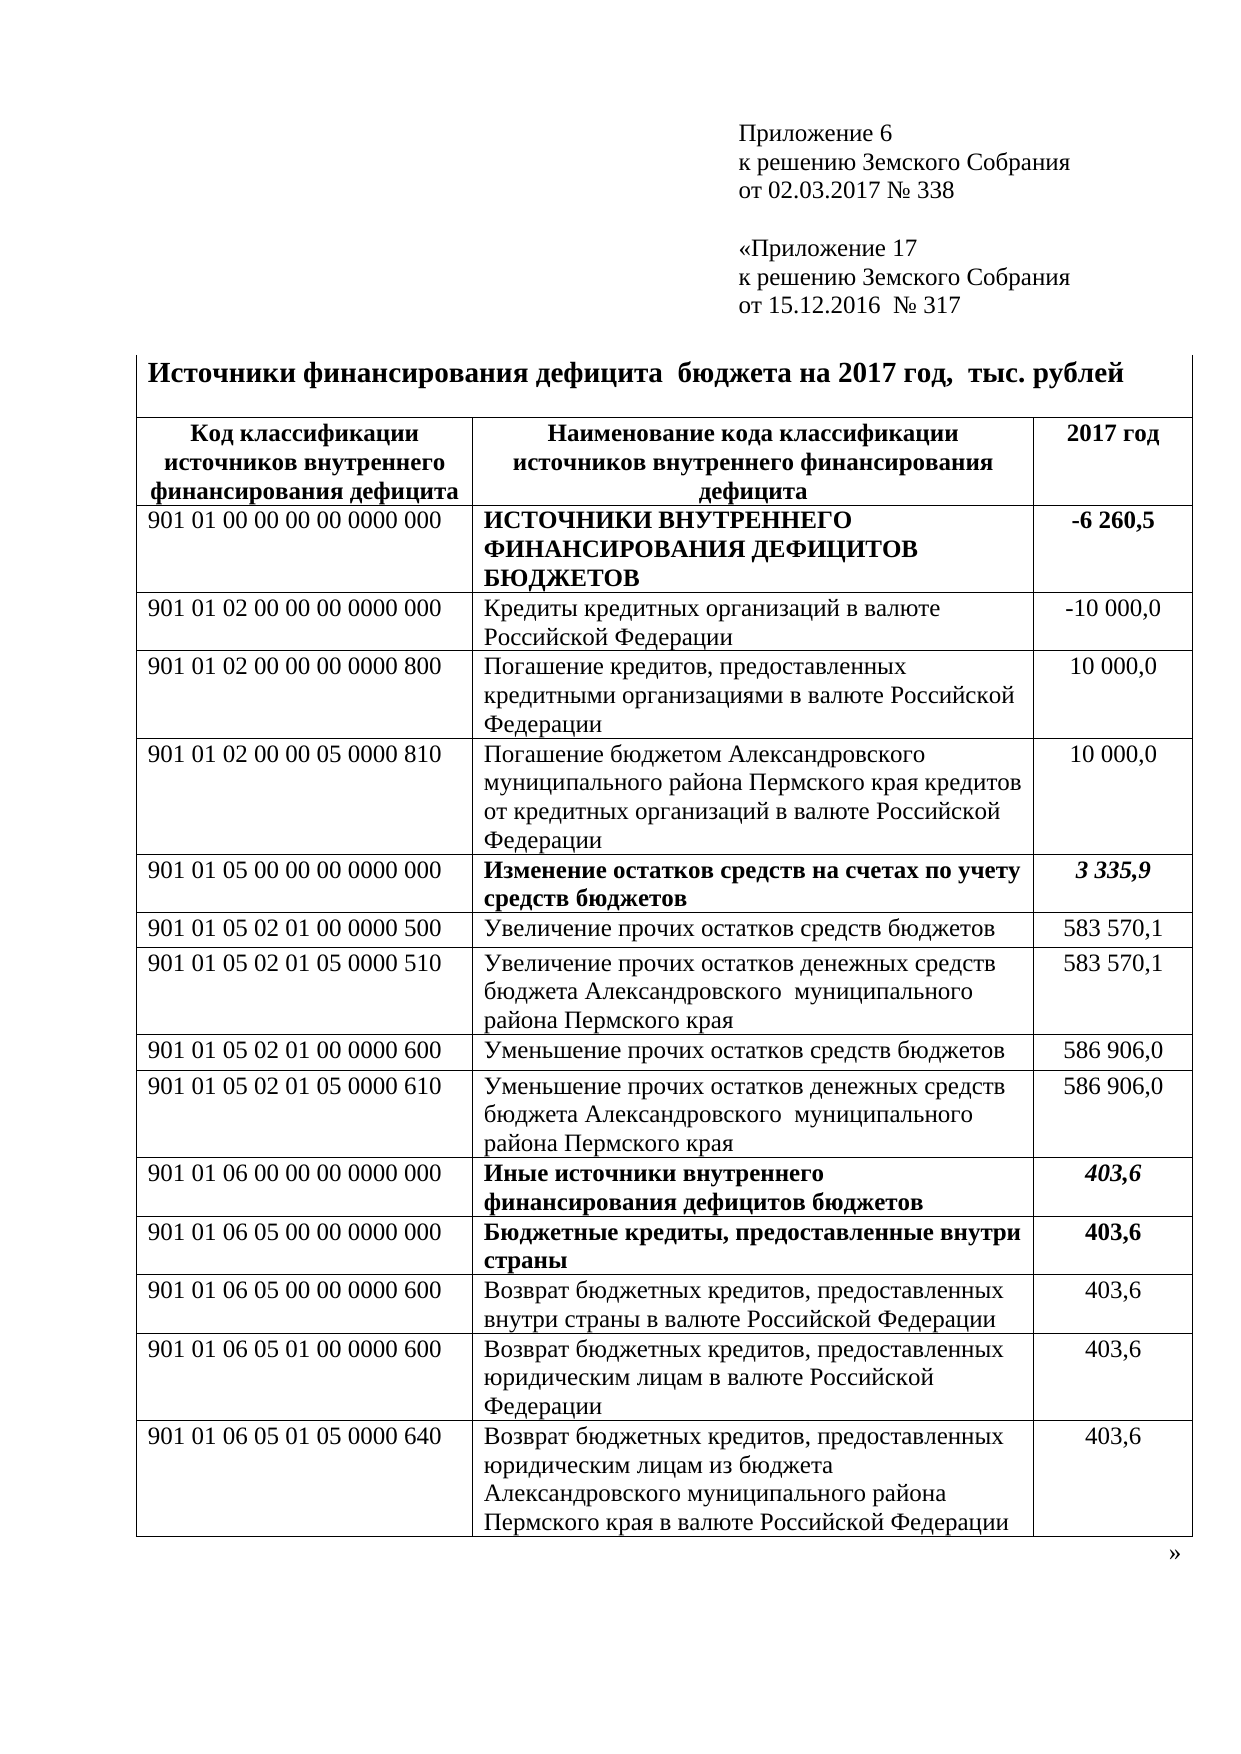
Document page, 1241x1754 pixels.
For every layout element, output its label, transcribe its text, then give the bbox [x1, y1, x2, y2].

table_cell 403,6 [1034, 1217, 1192, 1274]
table_cell Иные источники внутреннего финансирования дефицитов бюджетов [473, 1158, 1033, 1216]
table_cell 901 01 05 02 01 00 0000 500 [137, 913, 472, 947]
table_cell Источники финансирования дефицита бюджета на 2017 год, тыс. рублей [137, 355, 1192, 417]
text от 02.03.2017 № 338 [148, 176, 1181, 204]
table_cell 901 01 06 05 01 05 0000 640 [137, 1421, 472, 1536]
table_cell 10 000,0 [1034, 651, 1192, 738]
table_cell 403,6 [1034, 1158, 1192, 1216]
table_cell 2017 год [1034, 418, 1192, 504]
table_cell Возврат бюджетных кредитов, предоставленных внутри страны в валюте Российской Федерации [473, 1275, 1033, 1333]
table_cell 583 570,1 [1034, 913, 1192, 947]
table_cell Увеличение прочих остатков денежных средств бюджета Александровского муниципального района Пермского края [473, 948, 1033, 1034]
table_cell Увеличение прочих остатков средств бюджетов [473, 913, 1033, 947]
text к решению Земского Собрания [148, 147, 1181, 176]
table_cell 403,6 [1034, 1334, 1192, 1420]
table_cell Кредиты кредитных организаций в валюте Российской Федерации [473, 593, 1033, 650]
table_cell 586 906,0 [1034, 1035, 1192, 1070]
table_cell Код классификации источников внутреннего финансирования дефицита [137, 418, 472, 504]
table_cell 3 335,9 [1034, 855, 1192, 912]
table_cell 901 01 02 00 00 05 0000 810 [137, 739, 472, 854]
table_cell -10 000,0 [1034, 593, 1192, 650]
table_cell 403,6 [1034, 1421, 1192, 1536]
table_cell -6 260,5 [1034, 506, 1192, 592]
table_cell 403,6 [1034, 1275, 1192, 1333]
table_cell 901 01 05 00 00 00 0000 000 [137, 855, 472, 912]
table_cell 901 01 06 05 00 00 0000 600 [137, 1275, 472, 1333]
table_cell Бюджетные кредиты, предоставленные внутри страны [473, 1217, 1033, 1274]
table_cell 901 01 02 00 00 00 0000 800 [137, 651, 472, 738]
table_cell 10 000,0 [1034, 739, 1192, 854]
table_cell Изменение остатков средств на счетах по учету средств бюджетов [473, 855, 1033, 912]
table_cell ИСТОЧНИКИ ВНУТРЕННЕГО ФИНАНСИРОВАНИЯ ДЕФИЦИТОВ БЮДЖЕТОВ [473, 506, 1033, 592]
table_cell 901 01 05 02 01 00 0000 600 [137, 1035, 472, 1070]
table_cell Уменьшение прочих остатков средств бюджетов [473, 1035, 1033, 1070]
text Приложение 6 [148, 118, 1181, 147]
table_cell 586 906,0 [1034, 1071, 1192, 1157]
table_cell Погашение кредитов, предоставленных кредитными организациями в валюте Российской Федерации [473, 651, 1033, 738]
table_cell Возврат бюджетных кредитов, предоставленных юридическим лицам из бюджета Александровского муниципального района Пермского края в валюте Российской Федерации [473, 1421, 1033, 1536]
table_cell 901 01 05 02 01 05 0000 610 [137, 1071, 472, 1157]
table_cell 901 01 06 05 01 00 0000 600 [137, 1334, 472, 1420]
table_cell Погашение бюджетом Александровского муниципального района Пермского края кредитов от кредитных организаций в валюте Российской Федерации [473, 739, 1033, 854]
table_cell Уменьшение прочих остатков денежных средств бюджета Александровского муниципального района Пермского края [473, 1071, 1033, 1157]
table_cell 901 01 05 02 01 05 0000 510 [137, 948, 472, 1034]
table_cell 901 01 02 00 00 00 0000 000 [137, 593, 472, 650]
table_cell 583 570,1 [1034, 948, 1192, 1034]
table_cell Наименование кода классификации источников внутреннего финансирования дефицита [473, 418, 1033, 504]
table_header «Приложение 17 к решению Земского Собрания от 15.12.2016 № 317 [136, 204, 1192, 355]
text » [148, 1537, 1181, 1566]
table_cell Возврат бюджетных кредитов, предоставленных юридическим лицам в валюте Российской Федерации [473, 1334, 1033, 1420]
table_cell 901 01 06 00 00 00 0000 000 [137, 1158, 472, 1216]
table_cell 901 01 06 05 00 00 0000 000 [137, 1217, 472, 1274]
table_cell 901 01 00 00 00 00 0000 000 [137, 506, 472, 592]
